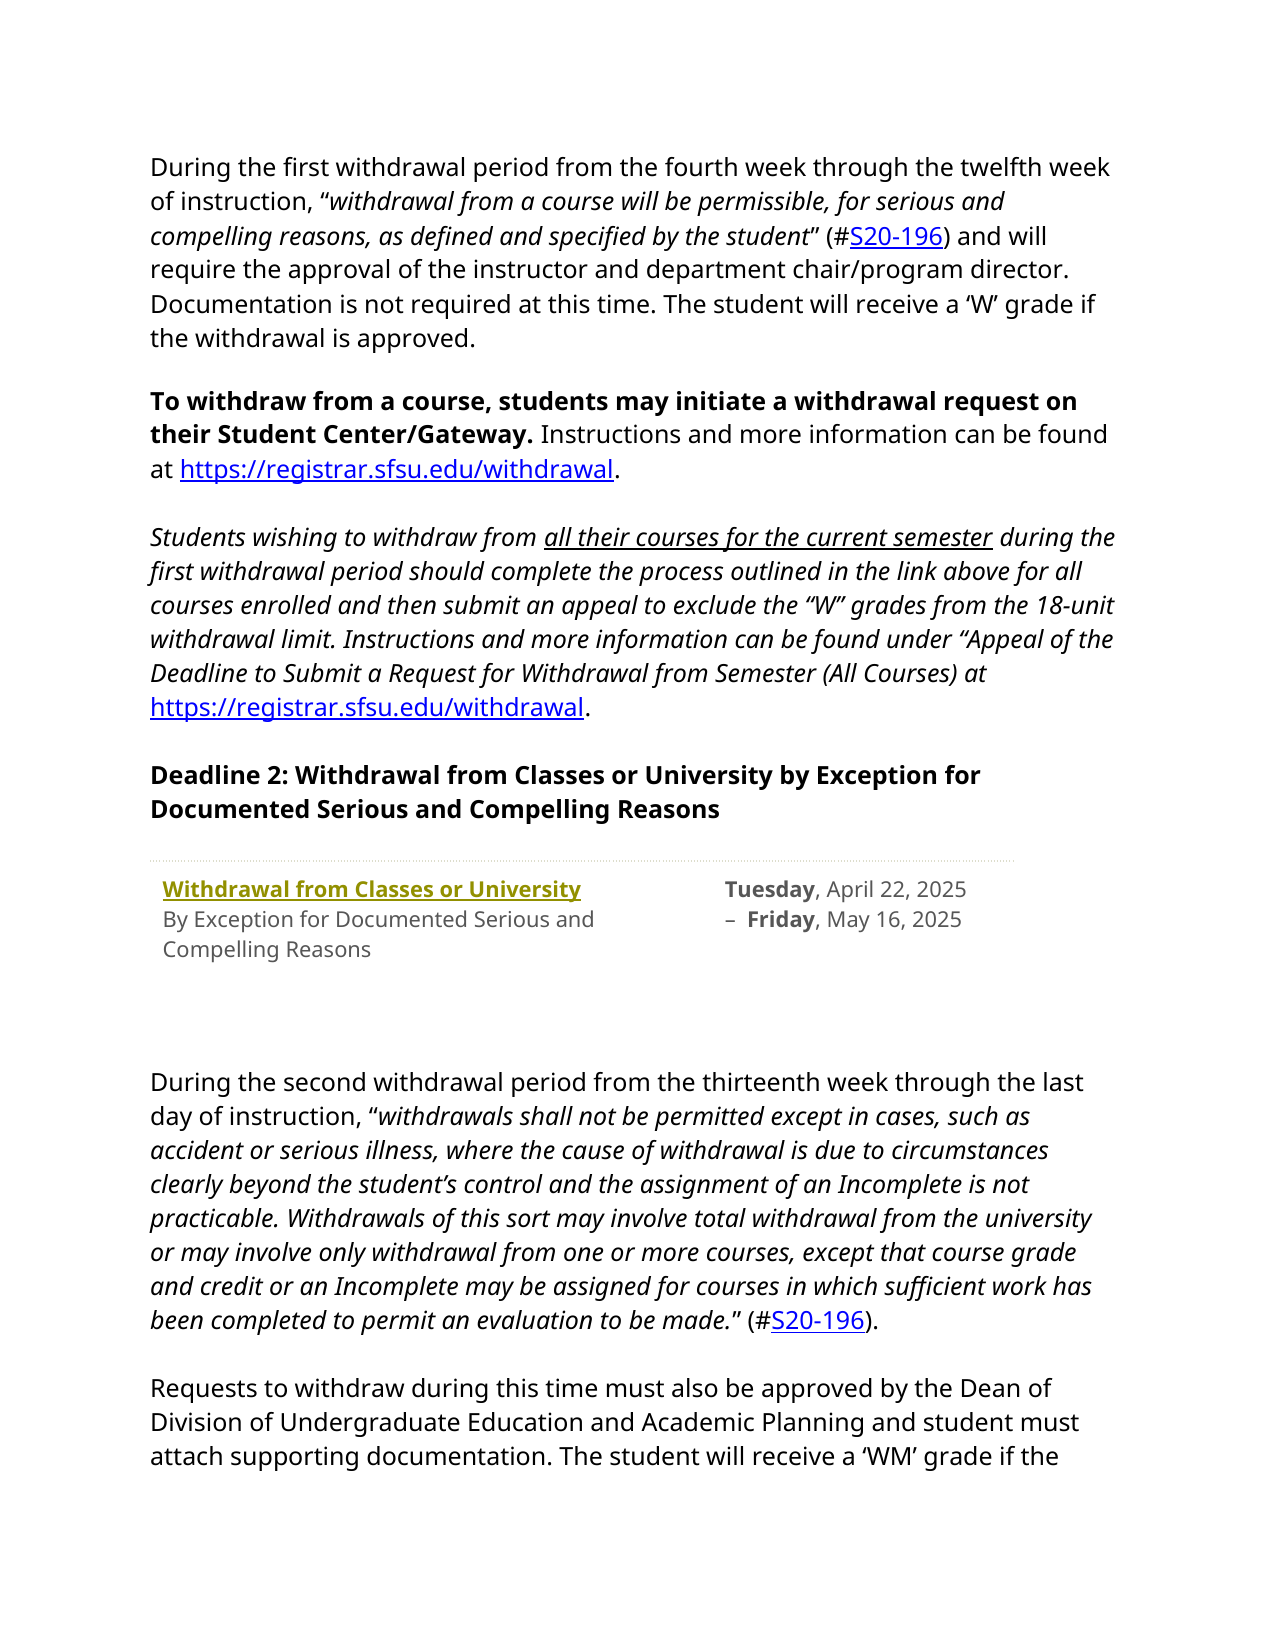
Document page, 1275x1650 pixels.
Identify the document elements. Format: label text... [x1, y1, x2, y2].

text During the second withdrawal period from the thirteenth week through the last day of instruction, “withdrawals shall not be permitted except in cases, such as accident or serious illness, where the cause of withdrawal is due to circumstances clearly beyond the student’s control and the assignment of an Incomplete is not practicable. Withdrawals of this sort may involve total withdrawal from the university or may involve only withdrawal from one or more courses, except that course grade and credit or an Incomplete may be assigned for courses in which sufficient work has been completed to permit an evaluation to be made.” (#S20-196). [150, 1064, 1125, 1337]
text To withdraw from a course, students may initiate a withdrawal request on their Student Center/Gateway. Instructions and more information can be found at https://registrar.sfsu.edu/withdrawal. [150, 383, 1125, 485]
text During the first withdrawal period from the fourth week through the twelfth week of instruction, “withdrawal from a course will be permissible, for serious and compelling reasons, as defined and specified by the student” (#S20-196) and will require the approval of the instructor and department chair/program director. Documentation is not required at this time. The student will receive a ‘W’ grade if the withdrawal is approved. [150, 150, 1125, 354]
text Deadline 2: Withdrawal from Classes or University by Exception for Documented Serious and Compelling Reasons [150, 758, 1125, 826]
table_header Withdrawal from Classes or University By Exception for Documented Serious and Compelling Reasons [150, 860, 712, 992]
text Students wishing to withdraw from all their courses for the current semester during the first withdrawal period should complete the process outlined in the link above for all courses enrolled and then submit an appeal to exclude the “W” grades from the 18-unit withdrawal limit. Instructions and more information can be found under “Appeal of the Deadline to Submit a Request for Withdrawal from Semester (All Courses) at https://registrar.sfsu.edu/withdrawal. [150, 519, 1125, 724]
table_header Tuesday, April 22, 2025 – Friday, May 16, 2025 [712, 860, 1014, 992]
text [150, 1371, 1125, 1473]
